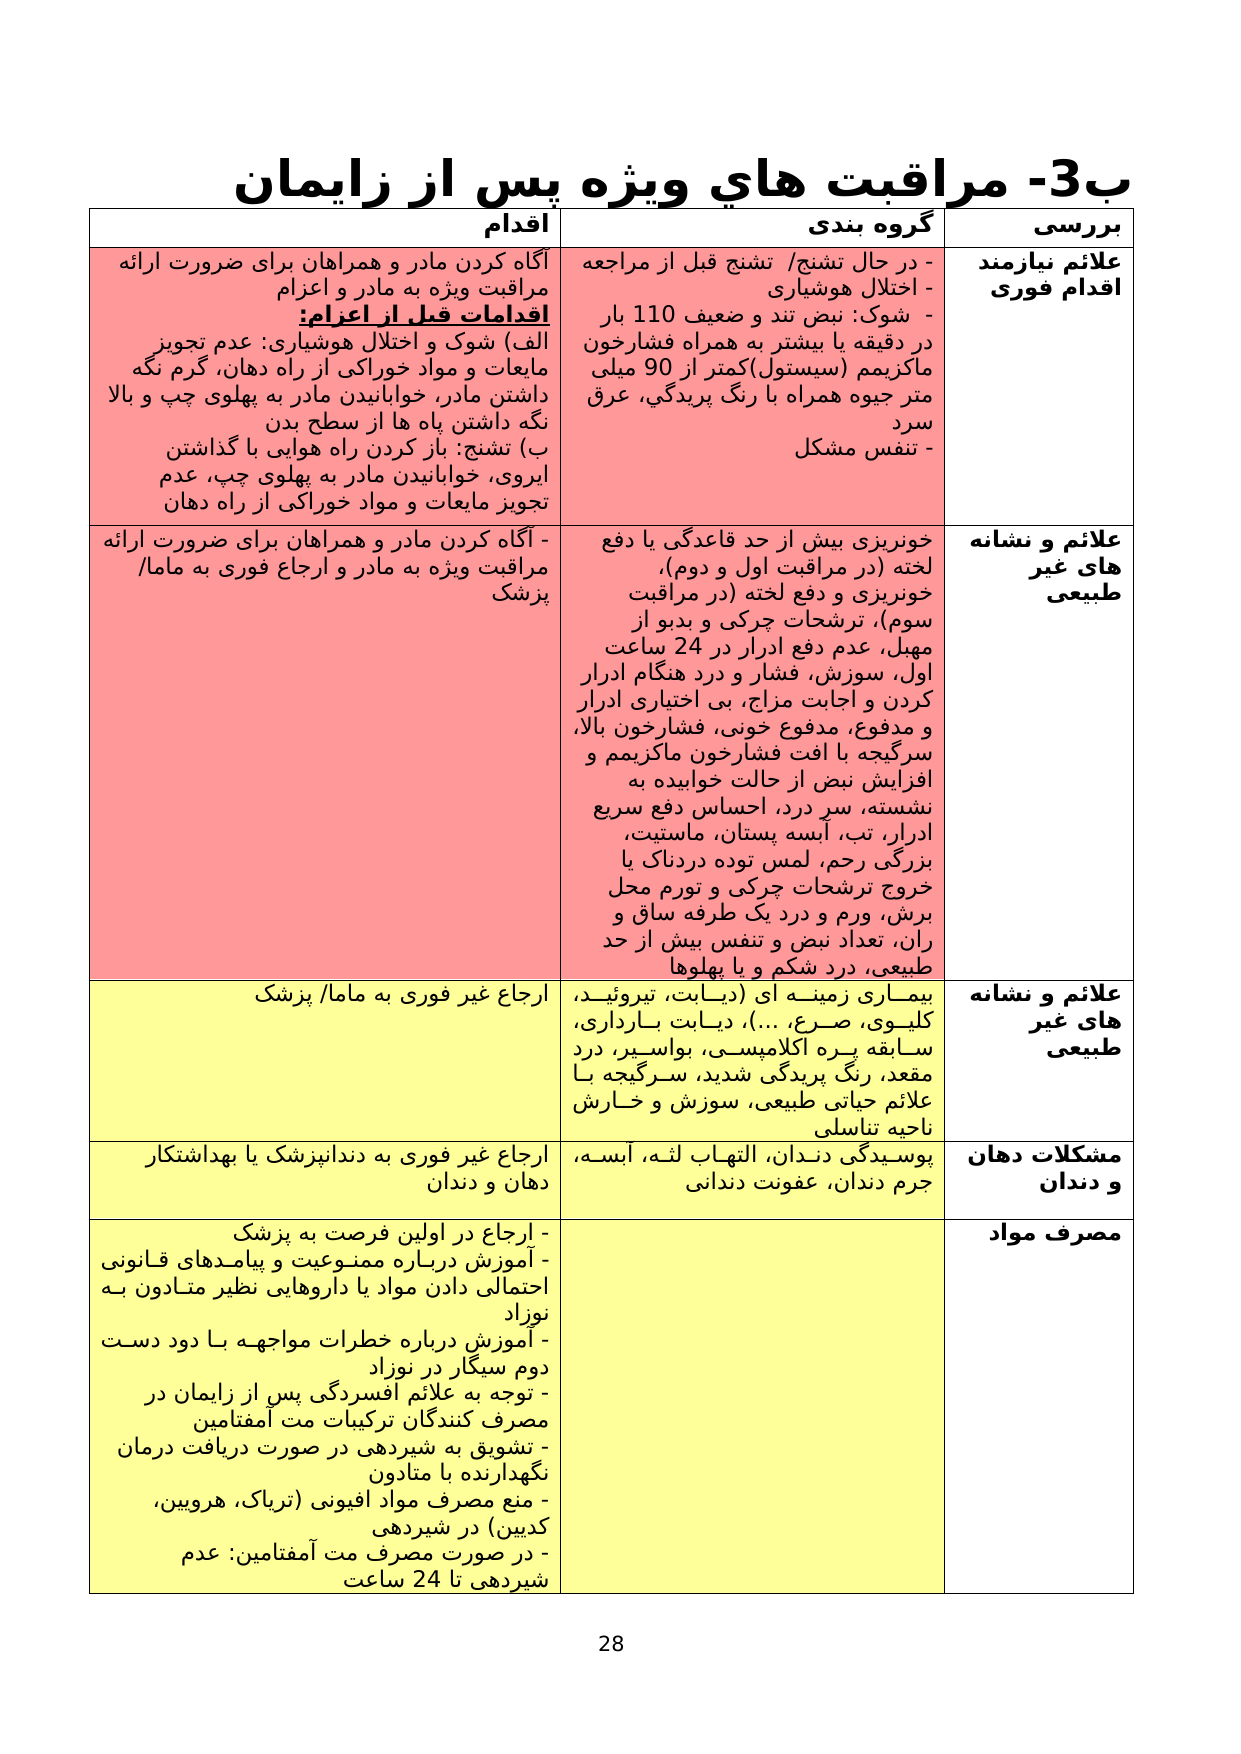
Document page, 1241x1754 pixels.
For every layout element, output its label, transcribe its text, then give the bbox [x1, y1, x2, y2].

table_cell - در حال تشنج/ تشنج قبل از مراجعه - اختلال هوشیاری - شوک: نبض تند و ضعیف 110 بار در دقیقه یا بیشتر به همراه فشارخون ماکزیمم (سیستول)کمتر از 90 میلی متر جیوه همراه با رنگ پريدگي، عرق سرد - تنفس مشکل [561, 248, 944, 525]
text ب3- مراقبت هاي ویژه پس از زایمان [89, 150, 1134, 208]
table_cell پوسیدگی دندان، التهاب لثه، آبسه، جرم دندان، عفونت دندانی [561, 1142, 944, 1218]
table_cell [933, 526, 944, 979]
table_cell آگاه کردن مادر و همراهان برای ضرورت ارائه مراقبت ویژه به مادر و اعزام اقدامات قبل از اعزام: الف) شوک و اختلال هوشیاری: عدم تجویز مایعات و مواد خوراکی از راه دهان، گرم نگه داشتن مادر، خوابانیدن مادر به پهلوی چپ و بالا نگه داشتن پاه ها از سطح بدن ب) تشنج: باز کردن راه هوایی با گذاشتن ایروی، خوابانیدن مادر به پهلوی چپ، عدم تجویز مایعات و مواد خوراکی از راه دهان [90, 248, 560, 525]
table_cell بیماری زمینه ای (دیابت، تیروئید، کلیوی، صرع، ...)، دیابت بارداری، سابقه پره اکلامپسی، بواسیر، درد مقعد، رنگ پریدگی شدید، سرگیجه با علائم حیاتی طبیعی، سوزش و خارش ناحیه تناسلی [561, 981, 944, 1141]
table_header گروه بندی [561, 209, 944, 247]
table_cell علائم نیازمند اقدام فوری [945, 248, 1133, 525]
table_cell مصرف مواد [945, 1220, 1133, 1593]
table_header اقدام [90, 209, 560, 247]
table_cell ارجاع غیر فوری به ماما/ پزشک [90, 981, 560, 1141]
table_header بررسی [945, 209, 1133, 247]
table_cell علائم و نشانه های غیر طبیعی [945, 981, 1133, 1141]
table_cell ارجاع غیر فوری به دندانپزشک یا بهداشتکار دهان و دندان [90, 1142, 560, 1218]
table_cell علائم و نشانه های غیر طبیعی [945, 526, 1133, 979]
table_cell [561, 1220, 944, 1593]
table_cell مشکلات دهان و دندان [945, 1142, 1133, 1218]
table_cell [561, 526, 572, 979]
table_cell - آگاه کردن مادر و همراهان برای ضرورت ارائه مراقبت ویژه به مادر و ارجاع فوری به ماما/ پزشک [90, 526, 560, 979]
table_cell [90, 1220, 560, 1593]
